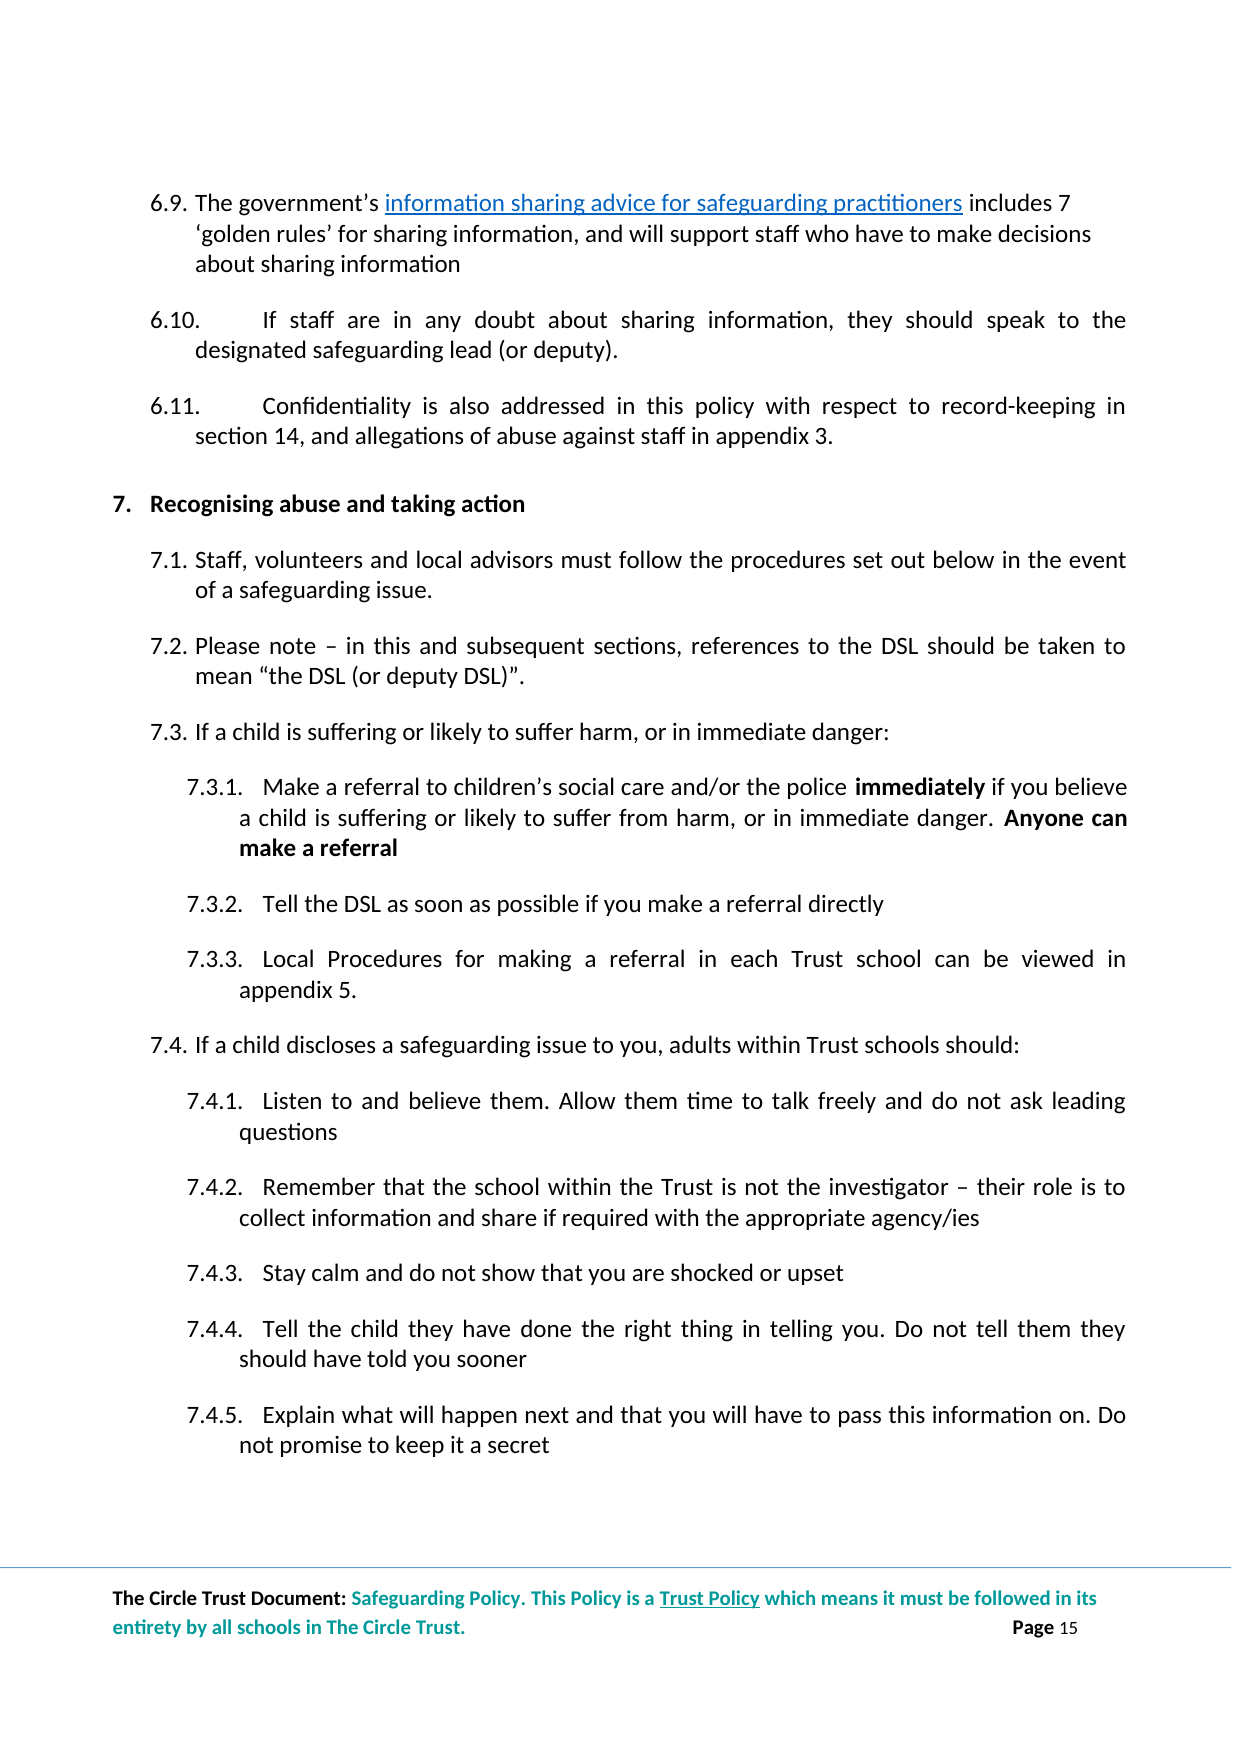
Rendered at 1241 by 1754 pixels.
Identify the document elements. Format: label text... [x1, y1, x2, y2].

subtitle If staff are in any doubt about sharing information, they should speak to the designated safeguarding lead (or deputy). [150, 304, 1128, 365]
subtitle Local Procedures for making a referral in each Trust school can be viewed in appendix 5. [186, 944, 1128, 1005]
subtitle Explain what will happen next and that you will have to pass this information on. Do not promise to keep it a secret [186, 1399, 1128, 1460]
subtitle If a child is suffering or likely to suffer harm, or in immediate danger: [150, 716, 1128, 747]
subtitle Recognising abuse and taking action [112, 488, 1128, 519]
subtitle Tell the DSL as soon as possible if you make a referral directly [186, 888, 1128, 919]
subtitle Staff, volunteers and local advisors must follow the procedures set out below in the event of a safeguarding issue. [150, 544, 1128, 605]
subtitle If a child discloses a safeguarding issue to you, adults within Trust schools should: [150, 1030, 1128, 1060]
list The government’s information sharing advice for safeguarding practitioners includes 7 ‘golden rules’ for sharing information, and will support staff who have to make decisions about sharing information [150, 187, 1128, 279]
subtitle Confidentiality is also addressed in this policy with respect to record-keeping in section 14, and allegations of abuse against staff in appendix 3. [150, 390, 1128, 451]
subtitle Tell the child they have done the right thing in telling you. Do not tell them they should have told you sooner [186, 1313, 1128, 1374]
subtitle Remember that the school within the Trust is not the investigator – their role is to collect information and share if required with the appropriate agency/ies [186, 1171, 1128, 1232]
subtitle Listen to and believe them. Allow them time to talk freely and do not ask leading questions [186, 1085, 1128, 1146]
subtitle Make a referral to children’s social care and/or the police immediately if you believe a child is suffering or likely to suffer from harm, or in immediate danger. Anyone can make a referral [186, 772, 1128, 863]
subtitle Stay calm and do not show that you are shocked or upset [186, 1257, 1128, 1288]
subtitle Please note – in this and subsequent sections, references to the DSL should be taken to mean “the DSL (or deputy DSL)”. [150, 630, 1128, 691]
